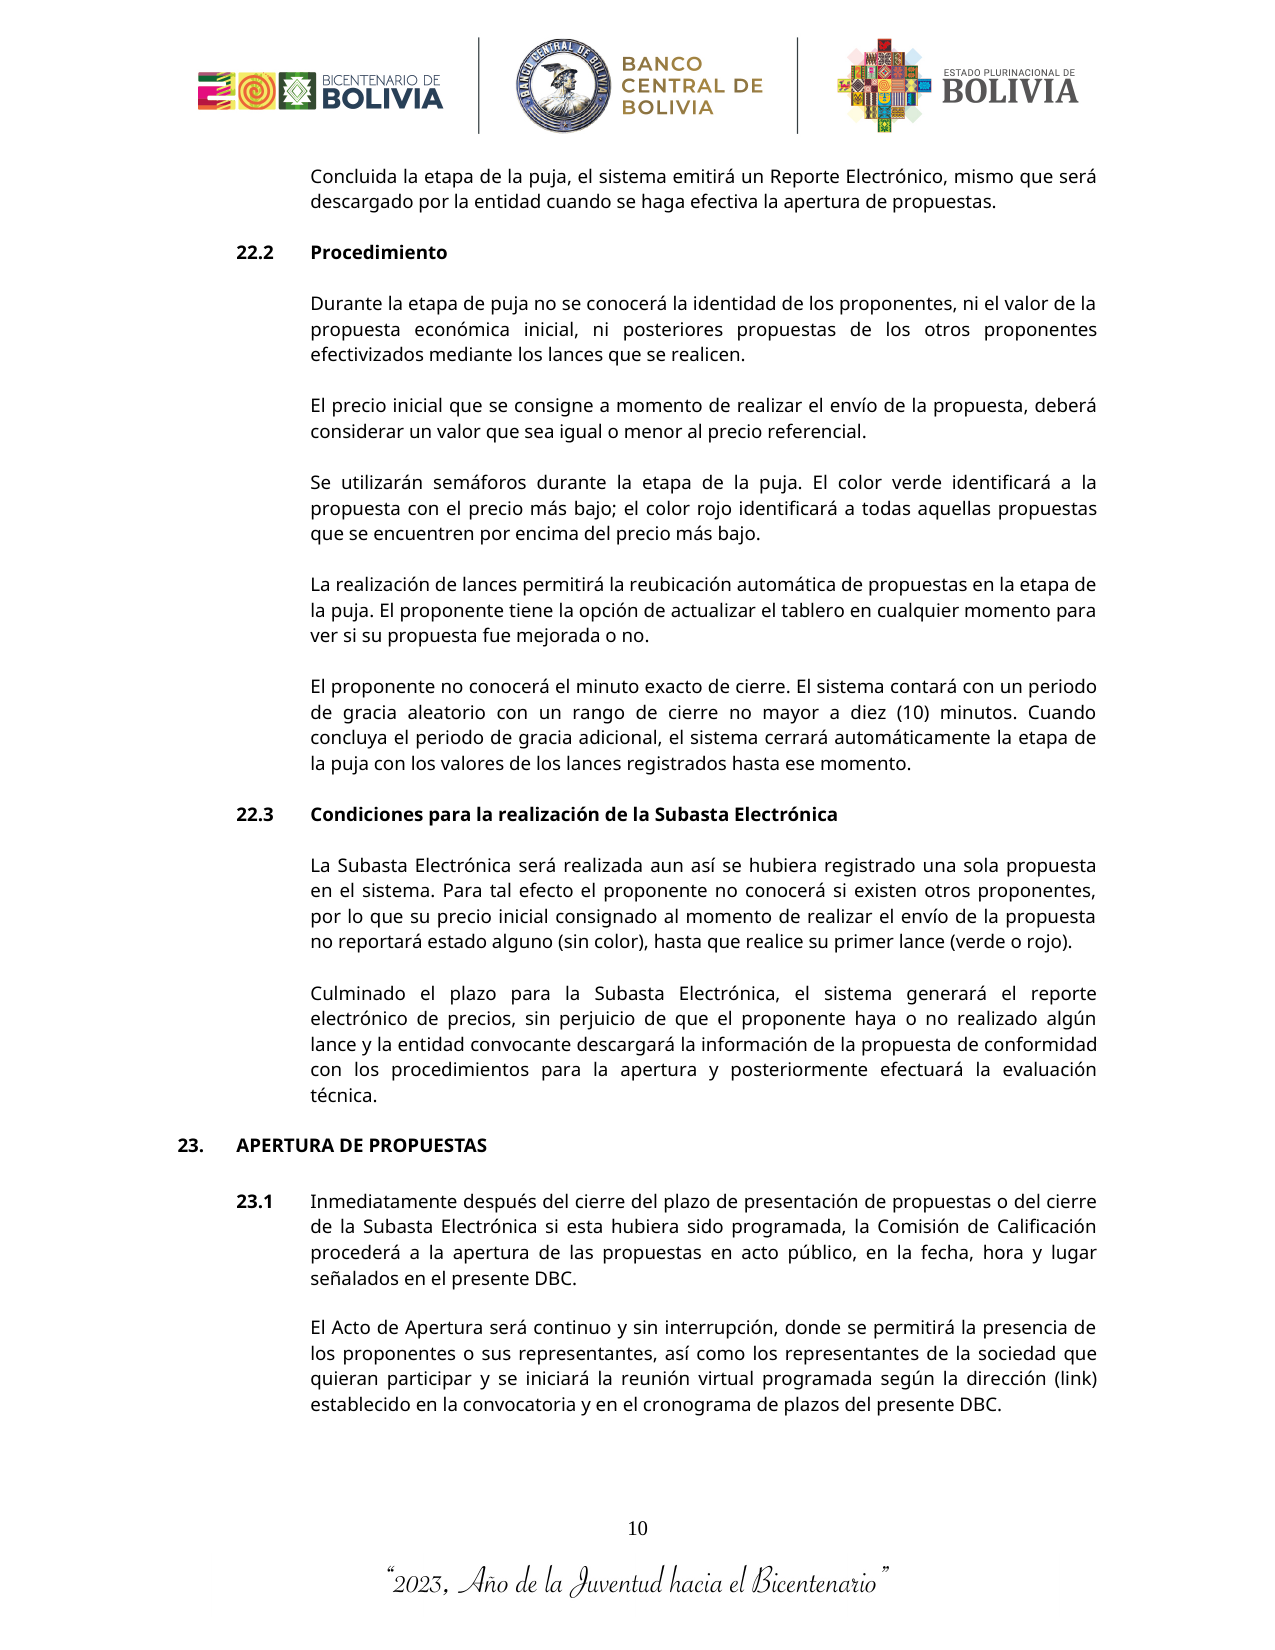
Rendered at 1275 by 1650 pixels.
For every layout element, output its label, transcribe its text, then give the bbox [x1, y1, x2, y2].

text La realización de lances permitirá la reubicación automática de propuestas en la etapa de la puja. El proponente tiene la opción de actualizar el tablero en cualquier momento para ver si su propuesta fue mejorada o no. [310, 571, 1098, 648]
picture [0, 1553, 1272, 1617]
list Inmediatamente después del cierre del plazo de presentación de propuestas o del cierre de la Subasta Electrónica si esta hubiera sido programada, la Comisión de Calificación procederá a la apertura de las propuestas en acto público, en la fecha, hora y lugar señalados en el presente DBC. [236, 1188, 1098, 1290]
list Procedimiento [236, 240, 1098, 265]
text El proponente no conocerá el minuto exacto de cierre. El sistema contará con un periodo de gracia aleatorio con un rango de cierre no mayor a diez (10) minutos. Cuando concluya el periodo de gracia adicional, el sistema cerrará automáticamente la etapa de la puja con los valores de los lances registrados hasta ese momento. [310, 673, 1098, 776]
text El Acto de Apertura será continuo y sin interrupción, donde se permitirá la presencia de los proponentes o sus representantes, así como los representantes de la sociedad que quieran participar y se iniciará la reunión virtual programada según la dirección (link) establecido en la convocatoria y en el cronograma de plazos del presente DBC. [236, 1314, 1098, 1416]
text El precio inicial que se consigne a momento de realizar el envío de la propuesta, deberá considerar un valor que sea igual o menor al precio referencial. [310, 393, 1098, 444]
text Se utilizarán semáforos durante la etapa de la puja. El color verde identificará a la propuesta con el precio más bajo; el color rojo identificará a todas aquellas propuestas que se encuentren por encima del precio más bajo. [310, 469, 1098, 546]
text Durante la etapa de puja no se conocerá la identidad de los proponentes, ni el valor de la propuesta económica inicial, ni posteriores propuestas de los otros proponentes efectivizados mediante los lances que se realicen. [310, 291, 1098, 367]
list Condiciones para la realización de la Subasta Electrónica [236, 801, 1098, 827]
text Culminado el plazo para la Subasta Electrónica, el sistema generará el reporte electrónico de precios, sin perjuicio de que el proponente haya o no realizado algún lance y la entidad convocante descargará la información de la propuesta de conformidad con los procedimientos para la apertura y posteriormente efectuará la evaluación técnica. [310, 980, 1098, 1107]
picture [0, 9, 1275, 137]
text La Subasta Electrónica será realizada aun así se hubiera registrado una sola propuesta en el sistema. Para tal efecto el proponente no conocerá si existen otros proponentes, por lo que su precio inicial consignado al momento de realizar el envío de la propuesta no reportará estado alguno (sin color), hasta que realice su primer lance (verde o rojo). [310, 852, 1098, 954]
text Concluida la etapa de la puja, el sistema emitirá un Reporte Electrónico, mismo que será descargado por la entidad cuando se haga efectiva la apertura de propuestas. [310, 163, 1098, 214]
list APERTURA DE PROPUESTAS [177, 1132, 1098, 1158]
